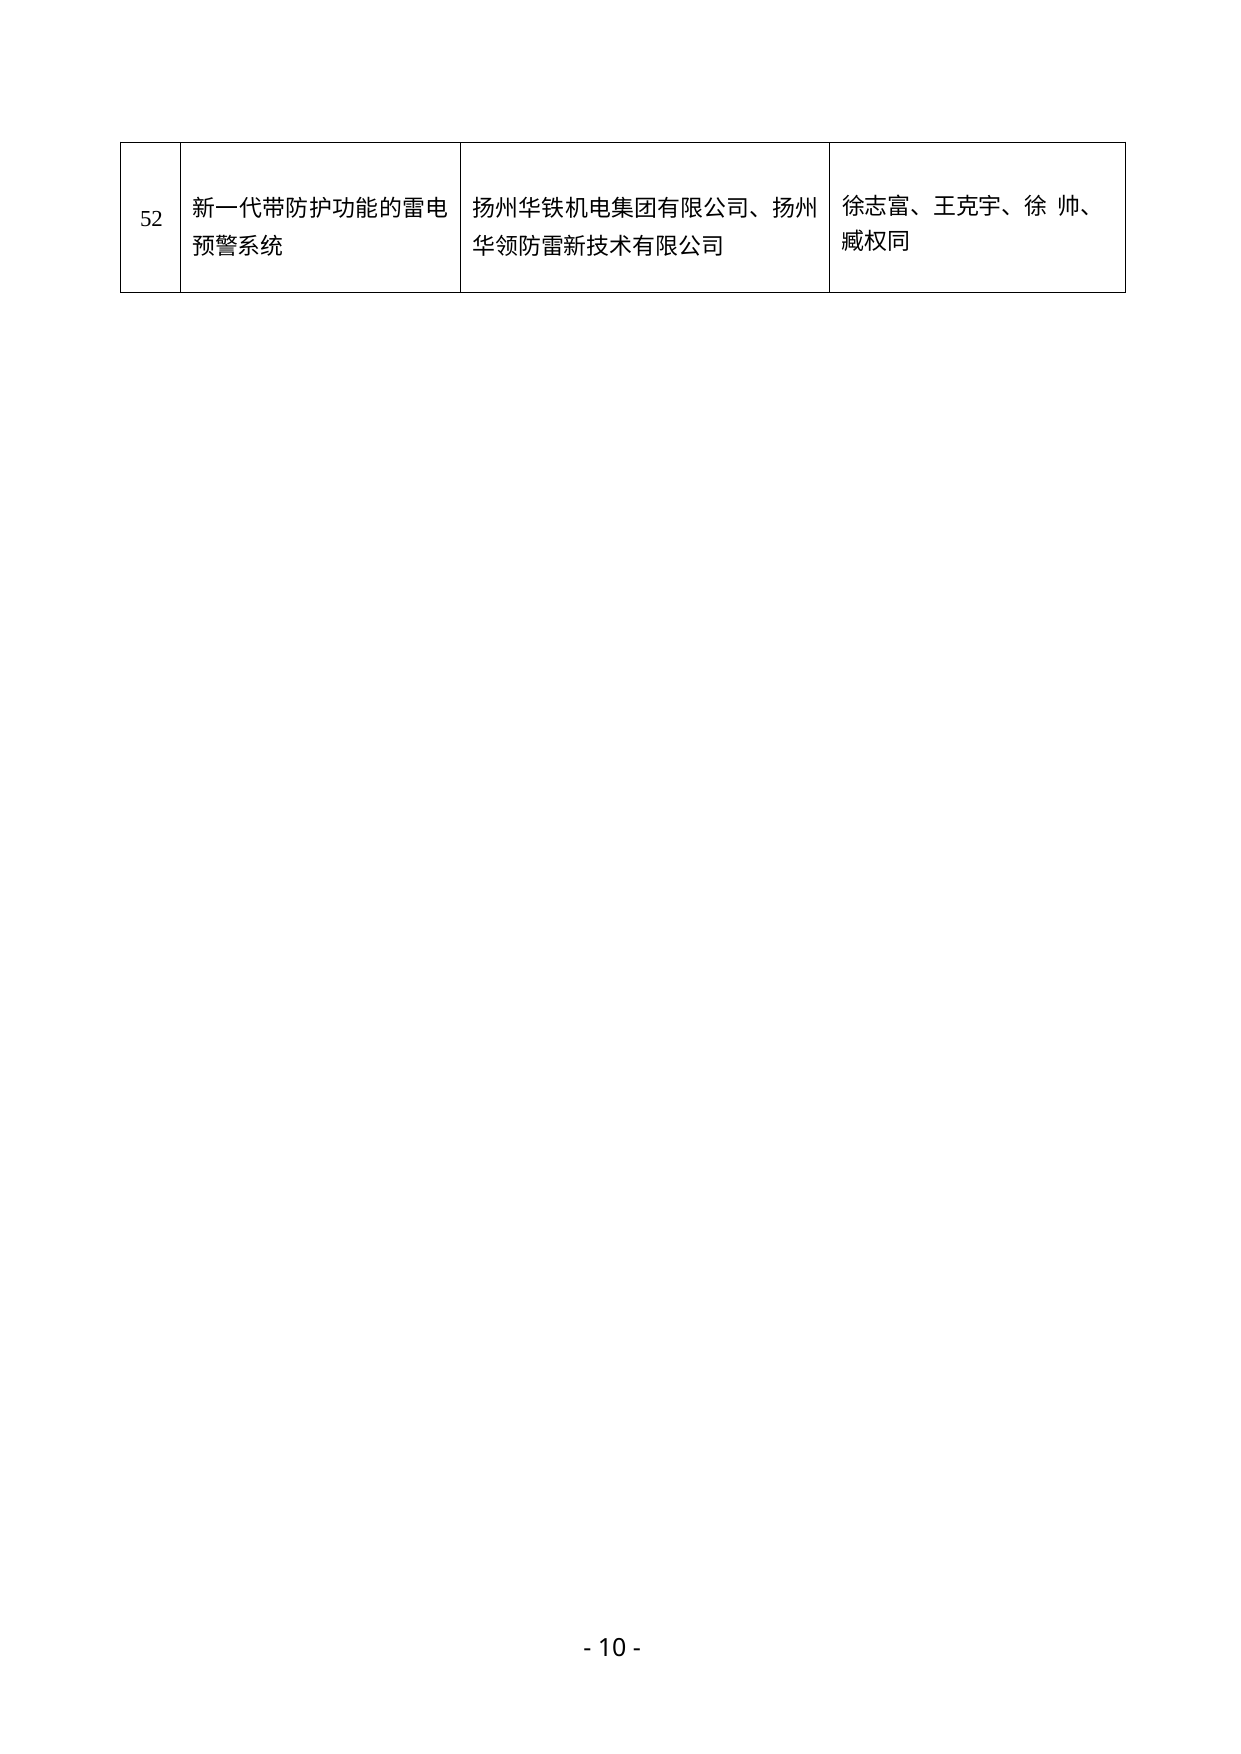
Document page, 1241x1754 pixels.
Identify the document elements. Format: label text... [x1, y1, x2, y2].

table_cell 52 [121, 143, 180, 292]
table_cell 扬州华铁机电集团有限公司、扬州 华领防雷新技术有限公司 [461, 143, 829, 292]
table_cell 徐志富、王克宇、徐 帅、 臧权同 [830, 143, 1125, 292]
table_cell 新一代带防护功能的雷电 预警系统 [181, 143, 460, 292]
